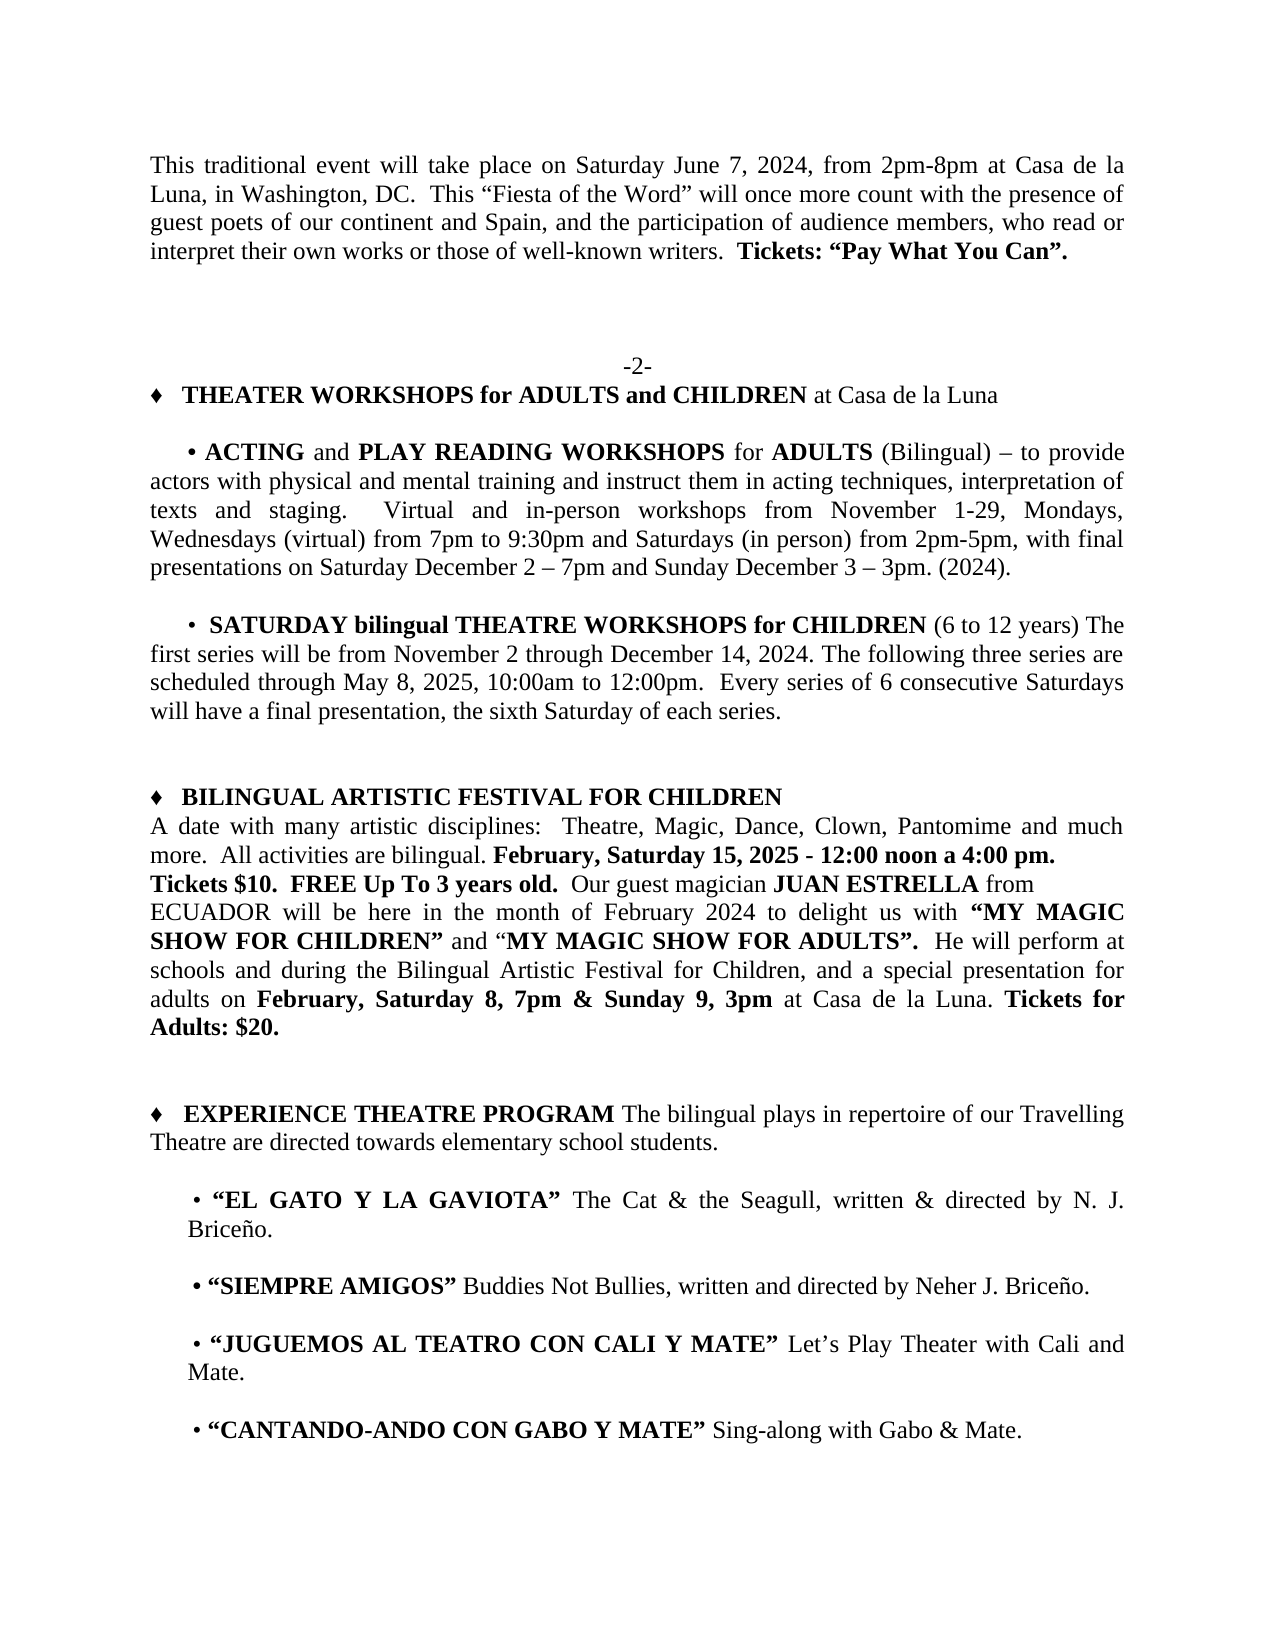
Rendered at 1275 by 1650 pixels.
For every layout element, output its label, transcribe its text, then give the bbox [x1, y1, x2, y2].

text • SATURDAY bilingual THEATRE WORKSHOPS for CHILDREN (6 to 12 years) The first series will be from November 2 through December 14, 2024. The following three series are scheduled through May 8, 2025, 10:00am to 12:00pm. Every series of 6 consecutive Saturdays will have a final presentation, the sixth Saturday of each series. [150, 610, 1125, 725]
text A date with many artistic disciplines: Theatre, Magic, Dance, Clown, Pantomime and much more. All activities are bilingual. February, Saturday 15, 2025 - 12:00 noon a 4:00 pm. [150, 811, 1125, 869]
text ♦ EXPERIENCE THEATRE PROGRAM The bilingual plays in repertoire of our Travelling Theatre are directed towards elementary school students. [150, 1099, 1125, 1156]
text • “SIEMPRE AMIGOS” Buddies Not Bullies, written and directed by Neher J. Briceño. [187, 1271, 1125, 1300]
text • “EL GATO Y LA GAVIOTA” The Cat & the Seagull, written & directed by N. J. Briceño. [187, 1185, 1125, 1242]
text ECUADOR will be here in the month of February 2024 to delight us with “MY MAGIC SHOW FOR CHILDREN” and “MY MAGIC SHOW FOR ADULTS”. He will perform at schools and during the Bilingual Artistic Festival for Children, and a special presentation for adults on February, Saturday 8, 7pm & Sunday 9, 3pm at Casa de la Luna. Tickets for Adults: $20. [150, 897, 1125, 1041]
text -2- [150, 351, 1125, 380]
text ♦ THEATER WORKSHOPS for ADULTS and CHILDREN at Casa de la Luna [150, 380, 1125, 409]
text • “JUGUEMOS AL TEATRO CON CALI Y MATE” Let’s Play Theater with Cali and Mate. [187, 1329, 1125, 1386]
text This traditional event will take place on Saturday June 7, 2024, from 2pm-8pm at Casa de la Luna, in Washington, DC. This “Fiesta of the Word” will once more count with the presence of guest poets of our continent and Spain, and the participation of audience members, who read or interpret their own works or those of well-known writers. Tickets: “Pay What You Can”. [150, 150, 1125, 265]
text ♦ BILINGUAL ARTISTIC FESTIVAL FOR CHILDREN [150, 782, 1125, 811]
text • ACTING and PLAY READING WORKSHOPS for ADULTS (Bilingual) – to provide actors with physical and mental training and instruct them in acting techniques, interpretation of texts and staging. Virtual and in-person workshops from November 1-29, Mondays, Wednesdays (virtual) from 7pm to 9:30pm and Saturdays (in person) from 2pm-5pm, with final presentations on Saturday December 2 – 7pm and Sunday December 3 – 3pm. (2024). [150, 437, 1125, 581]
text • “CANTANDO-ANDO CON GABO Y MATE” Sing-along with Gabo & Mate. [187, 1415, 1125, 1444]
text Tickets $10. FREE Up To 3 years old. Our guest magician JUAN ESTRELLA from [150, 869, 1125, 897]
